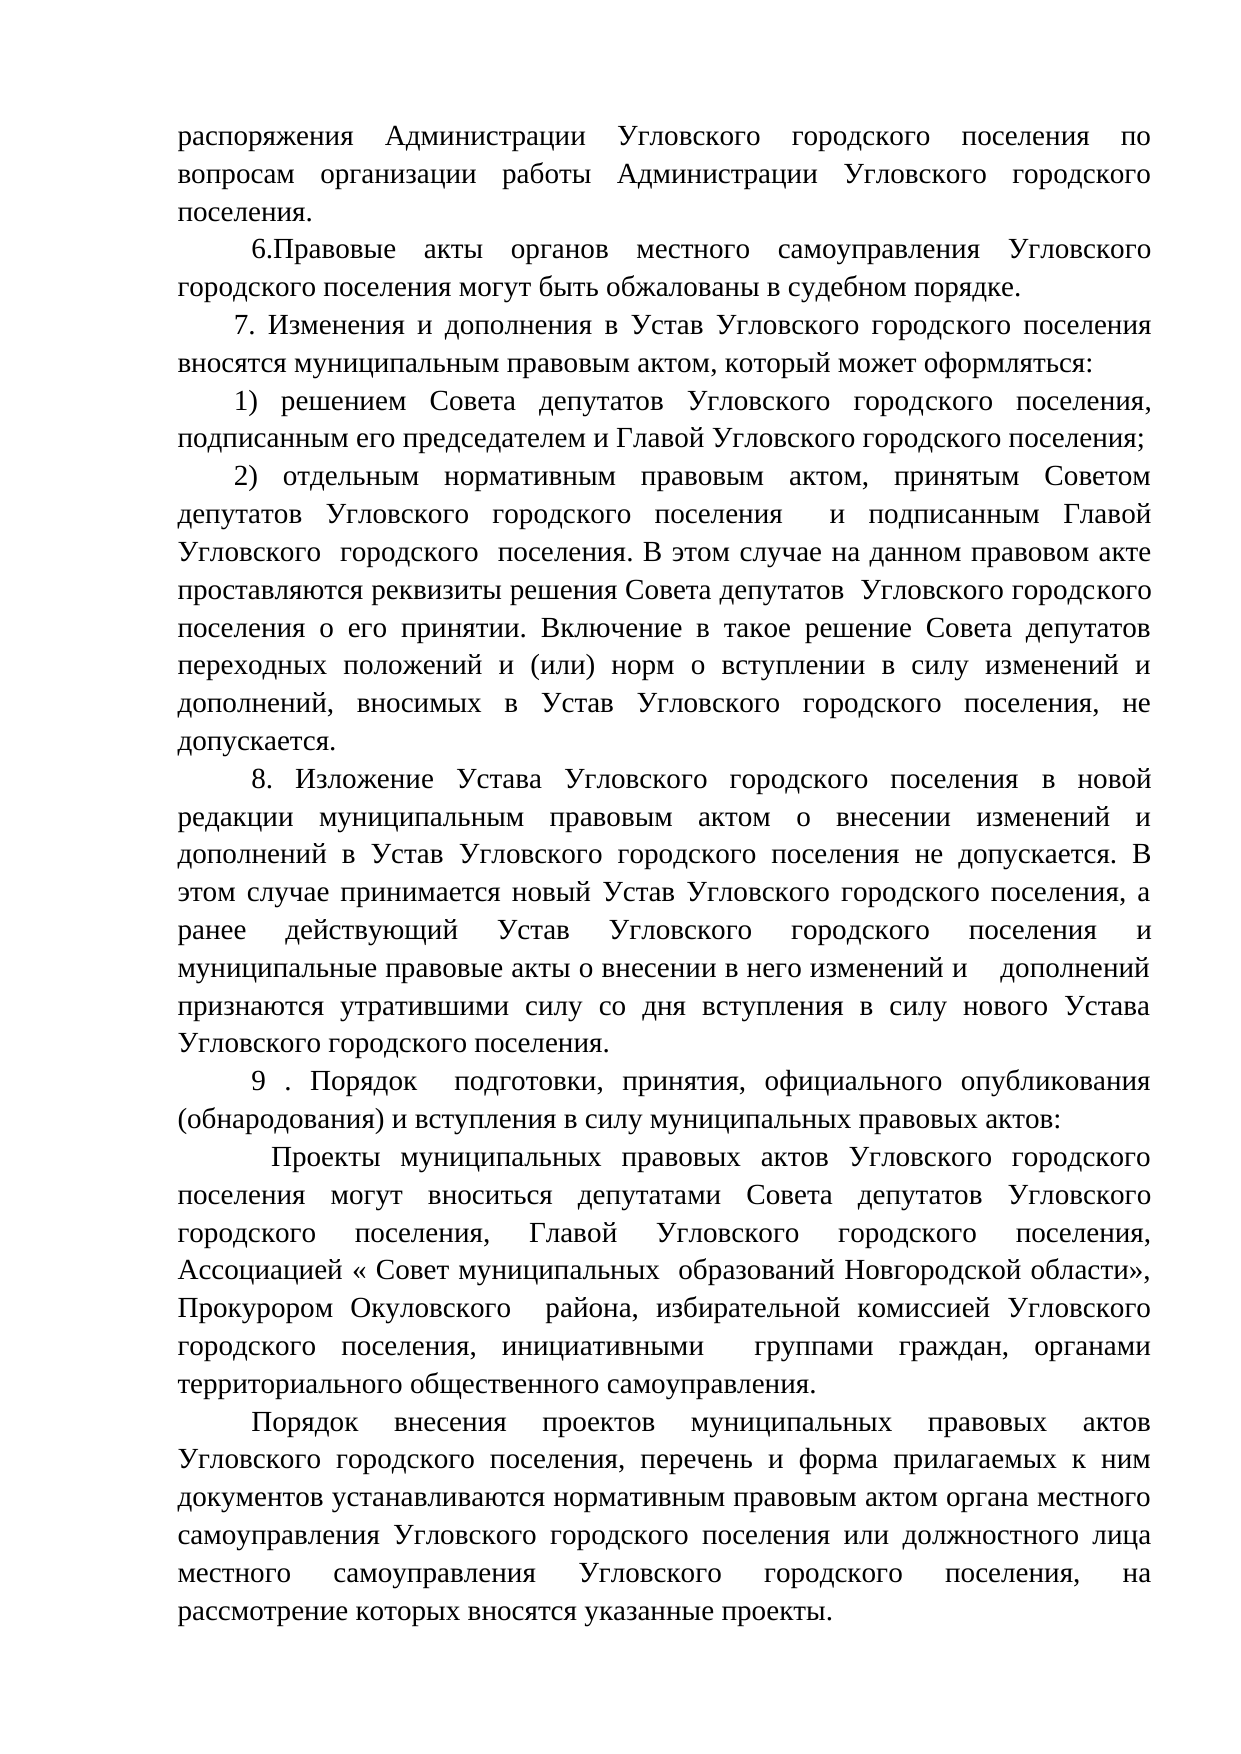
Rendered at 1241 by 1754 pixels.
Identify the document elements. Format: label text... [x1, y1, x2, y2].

text 8. Изложение Устава Угловского городского поселения в новой редакции муниципальным правовым актом о внесении изменений и дополнений в Устав Угловского городского поселения не допускается. В этом случае принимается новый Устав Угловского городского поселения, а ранее действующий Устав Угловского городского поселения и муниципальные правовые акты о внесении в него изменений и дополнений признаются утратившими силу со дня вступления в силу нового Устава Угловского городского поселения. [177, 761, 1152, 1059]
text 6.Правовые акты органов местного самоуправления Угловского городского поселения могут быть обжалованы в судебном порядке. [177, 232, 1152, 303]
text 1) решением Совета депутатов Угловского городского поселения, подписанным его председателем и Главой Угловского городского поселения; [177, 383, 1152, 454]
text Проекты муниципальных правовых актов Угловского городского поселения могут вноситься депутатами Совета депутатов Угловского городского поселения, Главой Угловского городского поселения, Ассоциацией « Совет муниципальных образований Новгородской области», Прокурором Окуловского района, избирательной комиссией Угловского городского поселения, инициативными группами граждан, органами территориального общественного самоуправления. [177, 1139, 1152, 1399]
text 9 . Порядок подготовки, принятия, официального опубликования (обнародования) и вступления в силу муниципальных правовых актов: [177, 1063, 1152, 1135]
text 2) отдельным нормативным правовым актом, принятым Советом депутатов Угловского городского поселения и подписанным Главой Угловского городского поселения. В этом случае на данном правовом акте проставляются реквизиты решения Совета депутатов Угловского городского поселения о его принятии. Включение в такое решение Совета депутатов переходных положений и (или) норм о вступлении в силу изменений и дополнений, вносимых в Устав Угловского городского поселения, не допускается. [177, 458, 1152, 757]
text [177, 118, 1152, 227]
text Порядок внесения проектов муниципальных правовых актов Угловского городского поселения, перечень и форма прилагаемых к ним документов устанавливаются нормативным правовым актом органа местного самоуправления Угловского городского поселения или должностного лица местного самоуправления Угловского городского поселения, на рассмотрение которых вносятся указанные проекты. [177, 1404, 1152, 1626]
text 7. Изменения и дополнения в Устав Угловского городского поселения вносятся муниципальным правовым актом, который может оформляться: [177, 307, 1152, 378]
